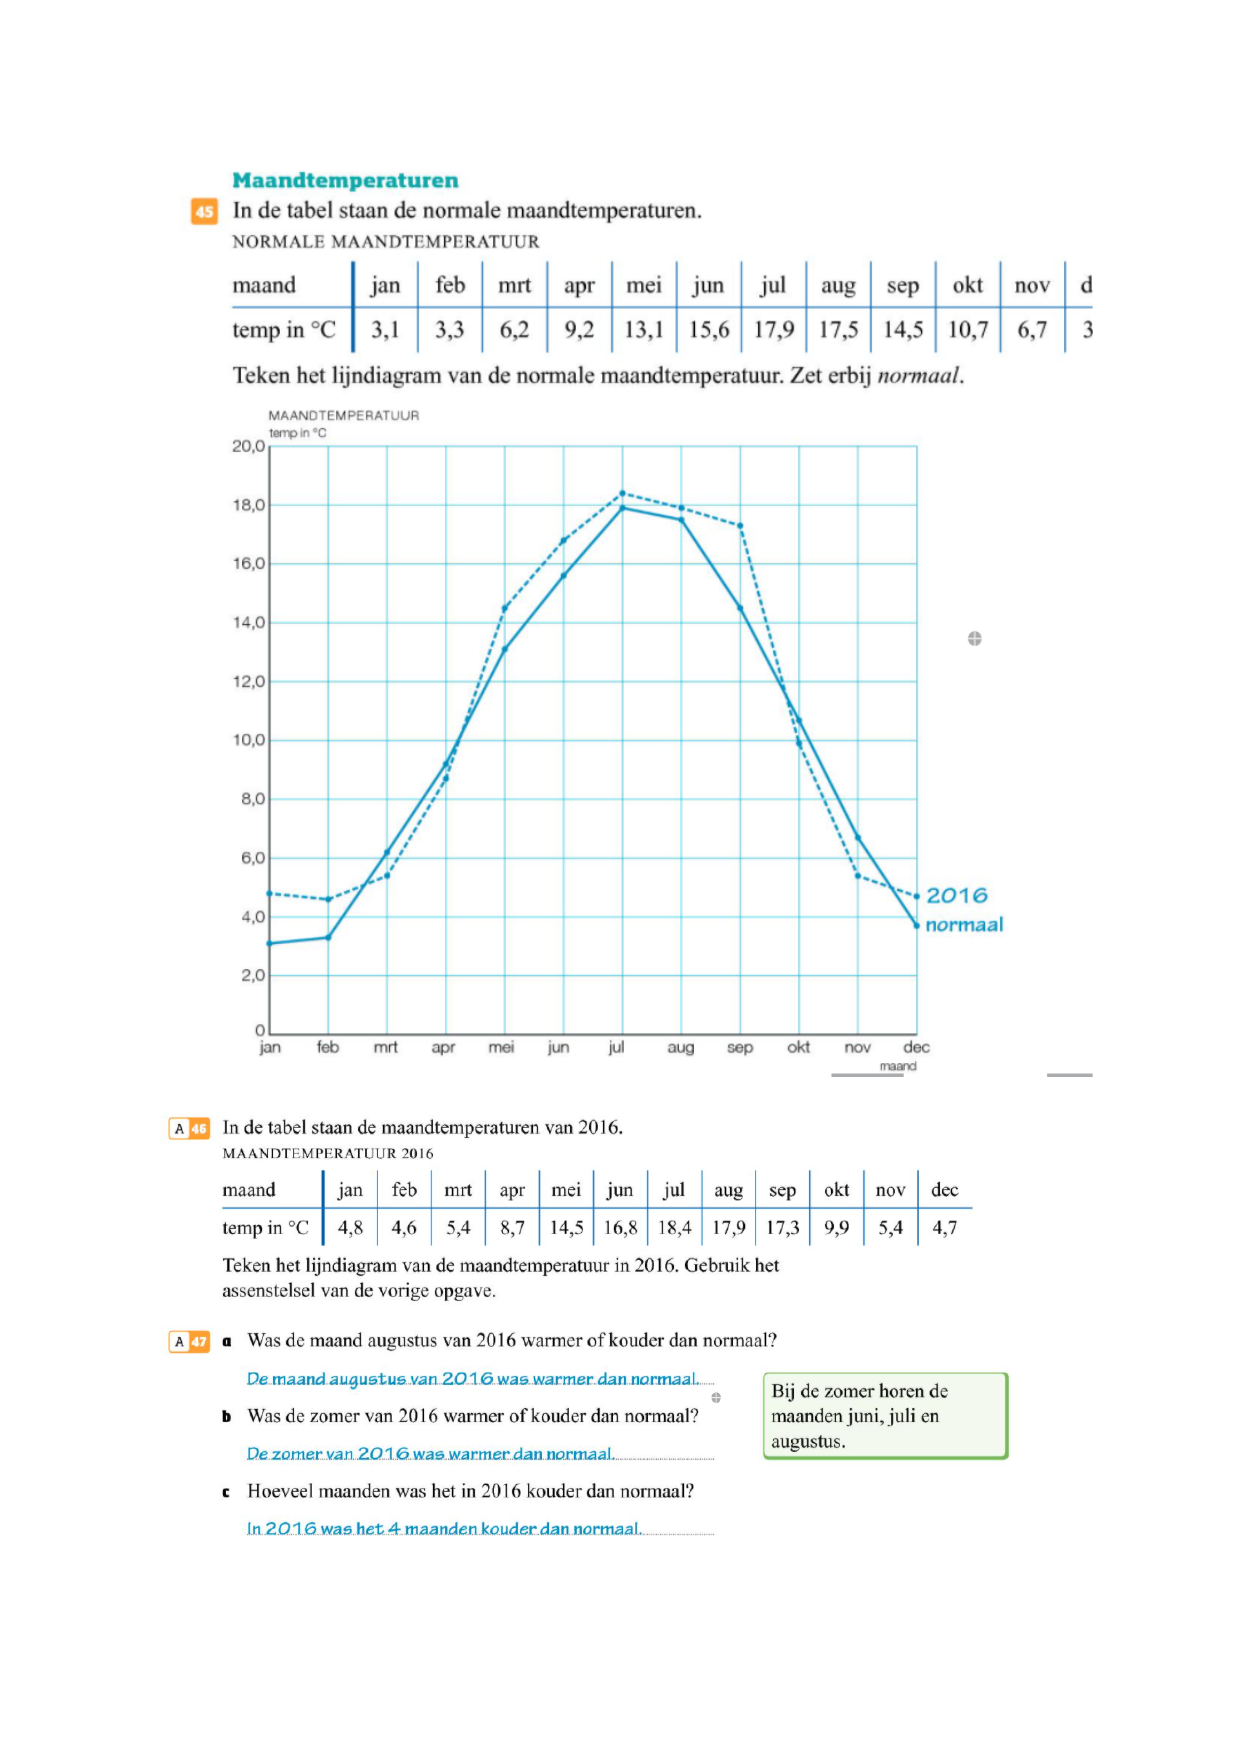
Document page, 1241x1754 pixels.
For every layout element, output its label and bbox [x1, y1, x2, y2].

picture [147, 1095, 1093, 1551]
picture [147, 147, 1093, 1077]
